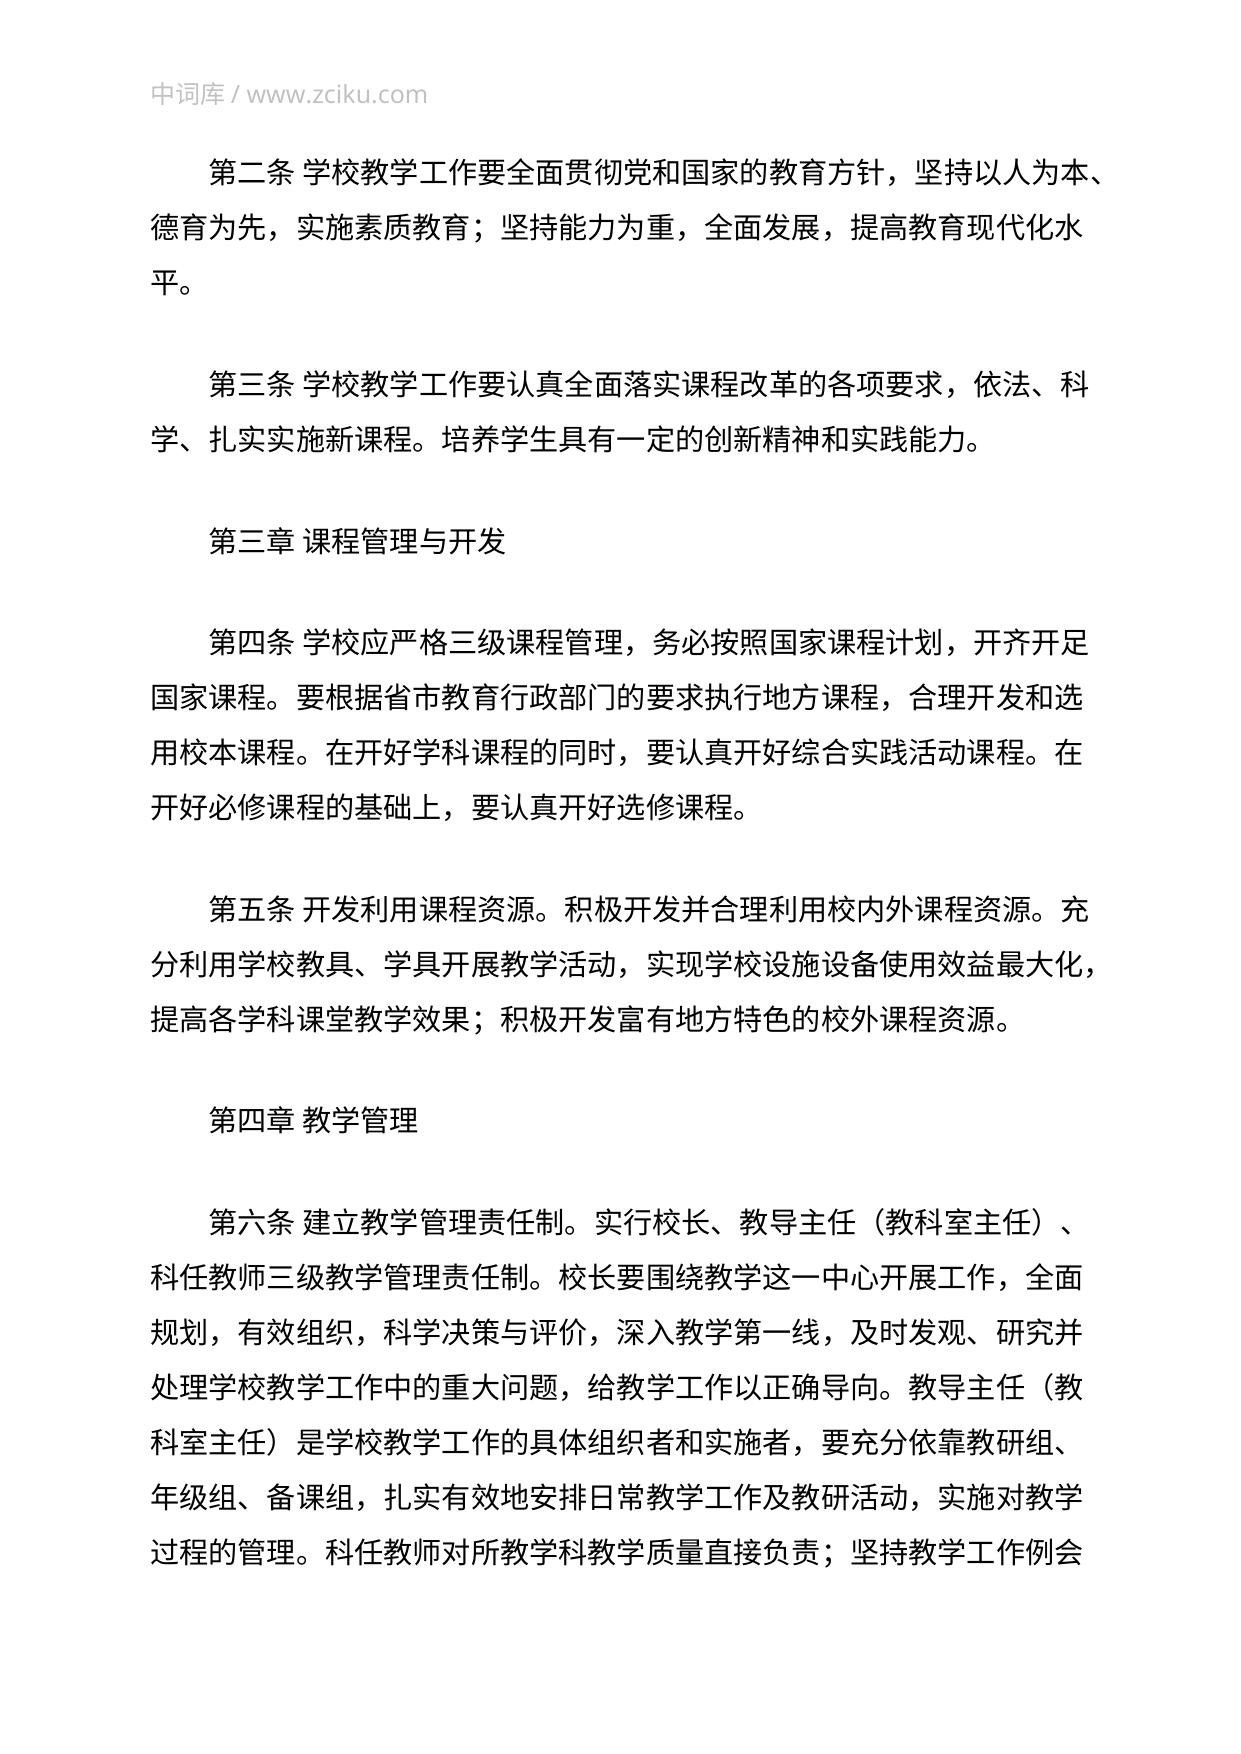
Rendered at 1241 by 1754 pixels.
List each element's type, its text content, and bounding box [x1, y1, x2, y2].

text 第五条 开发利用课程资源。积极开发并合理利用校内外课程资源。充分利用学校教具、学具开展教学活动，实现学校设施设备使用效益最大化，提高各学科课堂教学效果；积极开发富有地方特色的校外课程资源。 [150, 886, 1090, 1038]
text 第三条 学校教学工作要认真全面落实课程改革的各项要求，依法、科学、扎实实施新课程。培养学生具有一定的创新精神和实践能力。 [150, 362, 1090, 459]
text 第四条 学校应严格三级课程管理，务必按照国家课程计划，开齐开足国家课程。要根据省市教育行政部门的要求执行地方课程，合理开发和选用校本课程。在开好学科课程的同时，要认真开好综合实践活动课程。在开好必修课程的基础上，要认真开好选修课程。 [150, 620, 1090, 827]
text 第二条 学校教学工作要全面贯彻党和国家的教育方针，坚持以人为本、德育为先，实施素质教育；坚持能力为重，全面发展，提高教育现代化水平。 [150, 150, 1090, 302]
text 第四章 教学管理 [150, 1098, 1090, 1140]
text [150, 1200, 1090, 1571]
text 第三章 课程管理与开发 [150, 518, 1090, 561]
